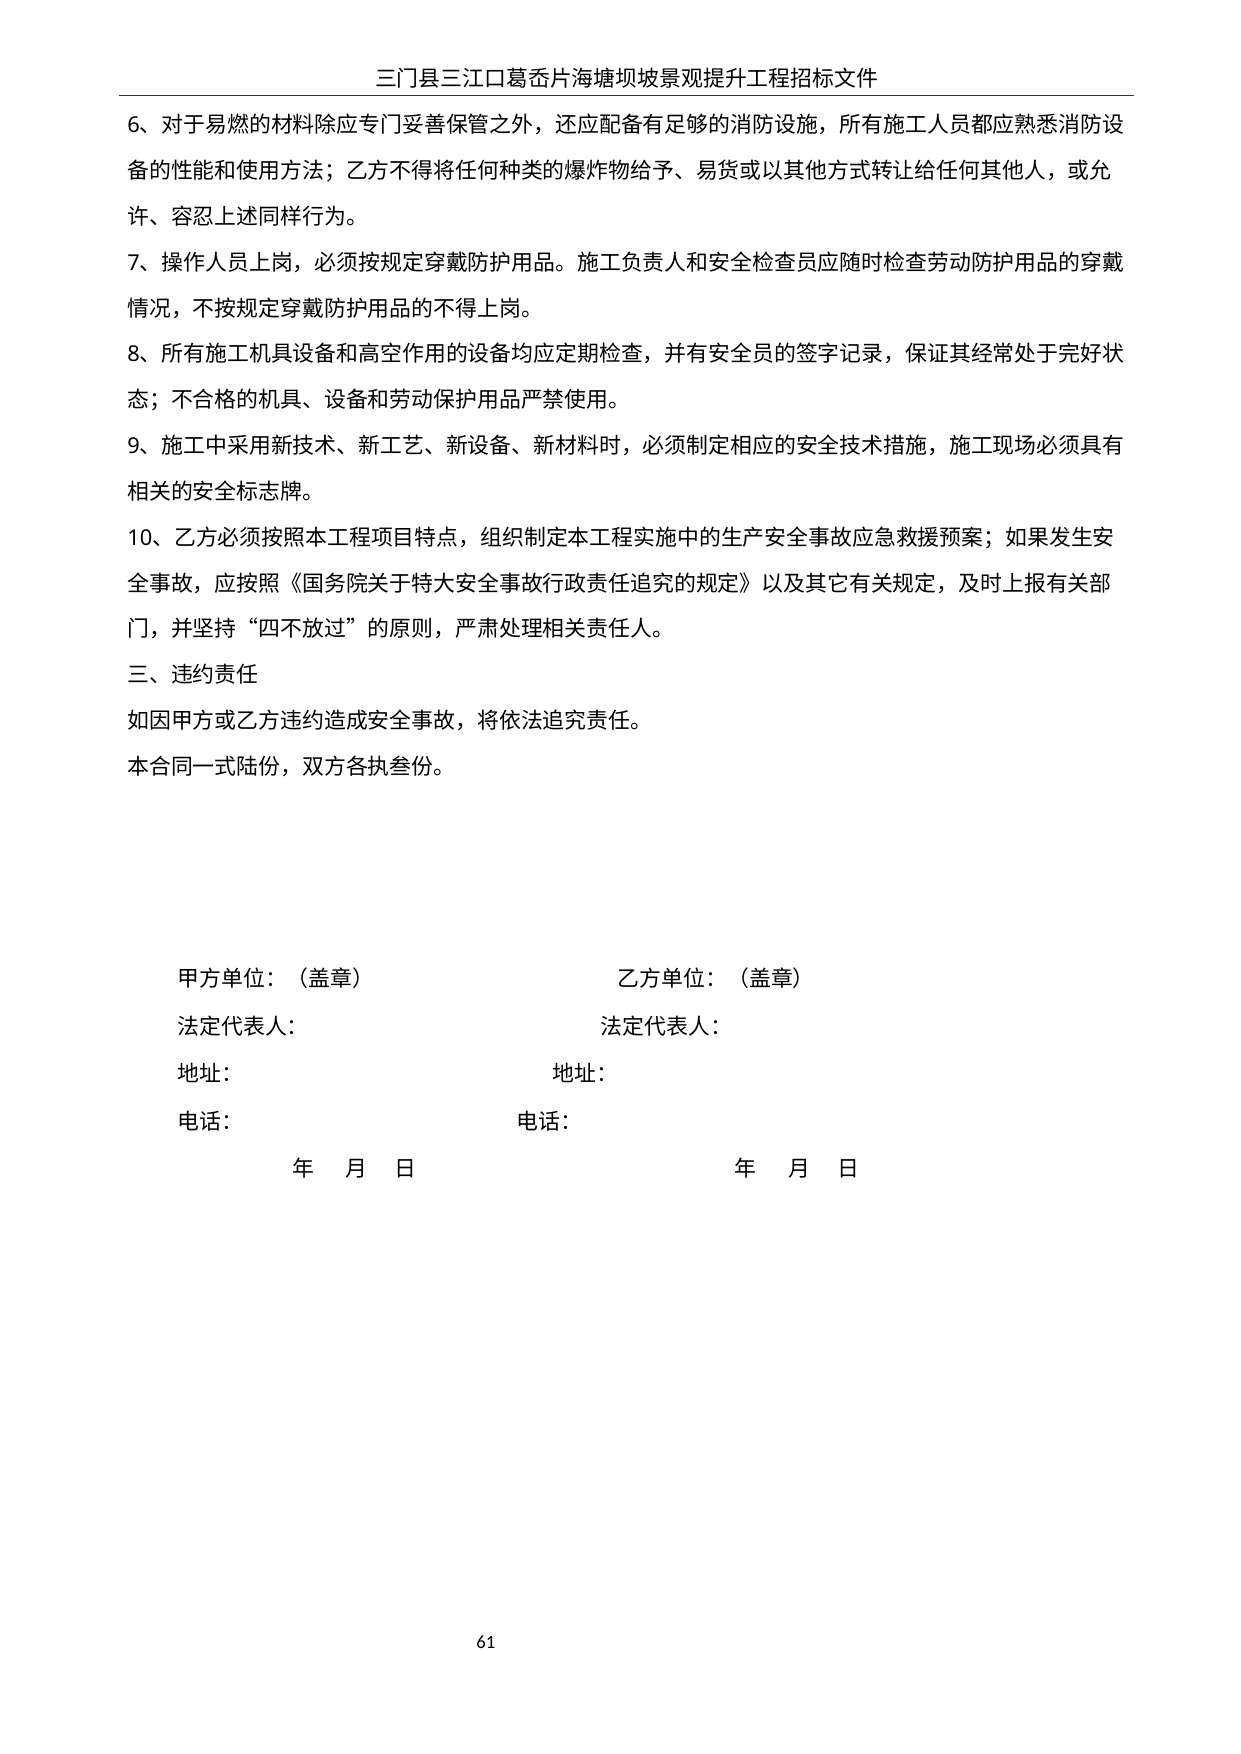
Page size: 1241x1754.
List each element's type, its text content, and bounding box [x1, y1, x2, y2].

text 法定代表人： 法定代表人： [127, 1009, 1126, 1040]
text 10、乙方必须按照本工程项目特点，组织制定本工程实施中的生产安全事故应急救援预案；如果发生安全事故，应按照《国务院关于特大安全事故行政责任追究的规定》以及其它有关规定，及时上报有关部门，并坚持“四不放过”的原则，严肃处理相关责任人。 [127, 508, 1126, 646]
text 三、违约责任 [127, 646, 1126, 692]
text 8、所有施工机具设备和高空作用的设备均应定期检查，并有安全员的签字记录，保证其经常处于完好状态；不合格的机具、设备和劳动保护用品严禁使用。 [127, 325, 1126, 417]
text 甲方单位：（盖章） 乙方单位：（盖章） [127, 961, 1126, 993]
text 本合同一式陆份，双方各执叁份。 [127, 738, 1126, 783]
text 地址： 地址： [127, 1056, 1126, 1088]
text 电话： 电话： [127, 1104, 1126, 1135]
text 如因甲方或乙方违约造成安全事故，将依法追究责任。 [127, 692, 1126, 738]
text 9、施工中采用新技术、新工艺、新设备、新材料时，必须制定相应的安全技术措施，施工现场必须具有相关的安全标志牌。 [127, 417, 1126, 508]
text 7、操作人员上岗，必须按规定穿戴防护用品。施工负责人和安全检查员应随时检查劳动防护用品的穿戴情况，不按规定穿戴防护用品的不得上岗。 [127, 233, 1126, 325]
text 6、对于易燃的材料除应专门妥善保管之外，还应配备有足够的消防设施，所有施工人员都应熟悉消防设备的性能和使用方法；乙方不得将任何种类的爆炸物给予、易货或以其他方式转让给任何其他人，或允许、容忍上述同样行为。 [127, 96, 1126, 233]
text 年 月 日 年 月 日 [127, 1151, 1126, 1183]
